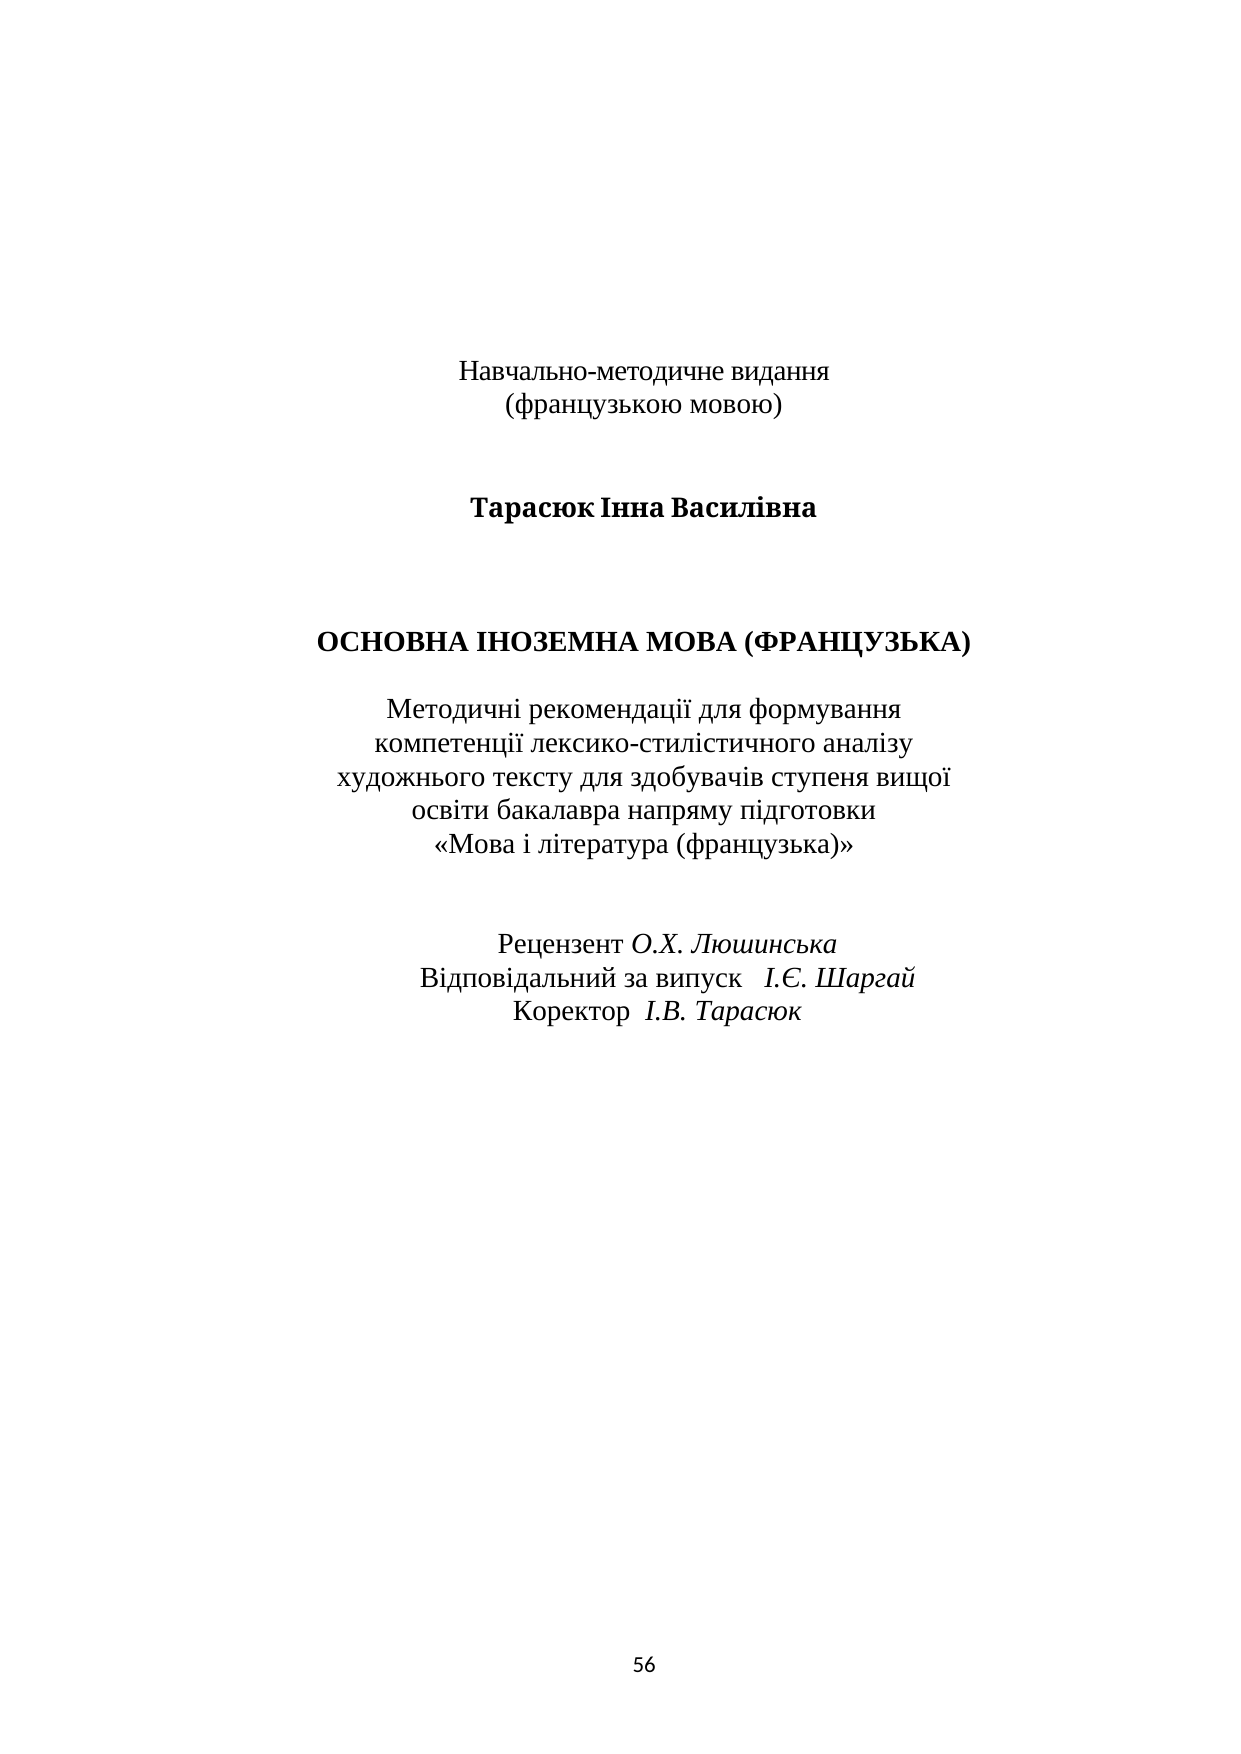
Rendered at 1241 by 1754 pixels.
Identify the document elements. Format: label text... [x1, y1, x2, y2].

text Коректор І.В. Тарасюк [165, 993, 1122, 1027]
text художнього тексту для здобувачів ступеня вищої [118, 759, 1122, 792]
text Відповідальний за випуск І.Є. Шаргай [165, 960, 1122, 993]
subtitle Тарасюк Інна Василівна [118, 493, 1122, 524]
text (французькою мовою) [118, 386, 1122, 420]
text компетенції лексико-стилістичного аналізу [118, 725, 1122, 759]
text освіти бакалавра напряму підготовки [118, 792, 1122, 826]
text «Мова і література (французька)» [118, 826, 1122, 859]
text Рецензент О.Х. Люшинська [165, 926, 1122, 960]
text Методичні рекомендації для формування [118, 692, 1122, 725]
text Навчально-методичне видання [118, 353, 1122, 386]
text ОСНОВНА ІНОЗЕМНА МОВА (ФРАНЦУЗЬКА) [118, 624, 1122, 658]
